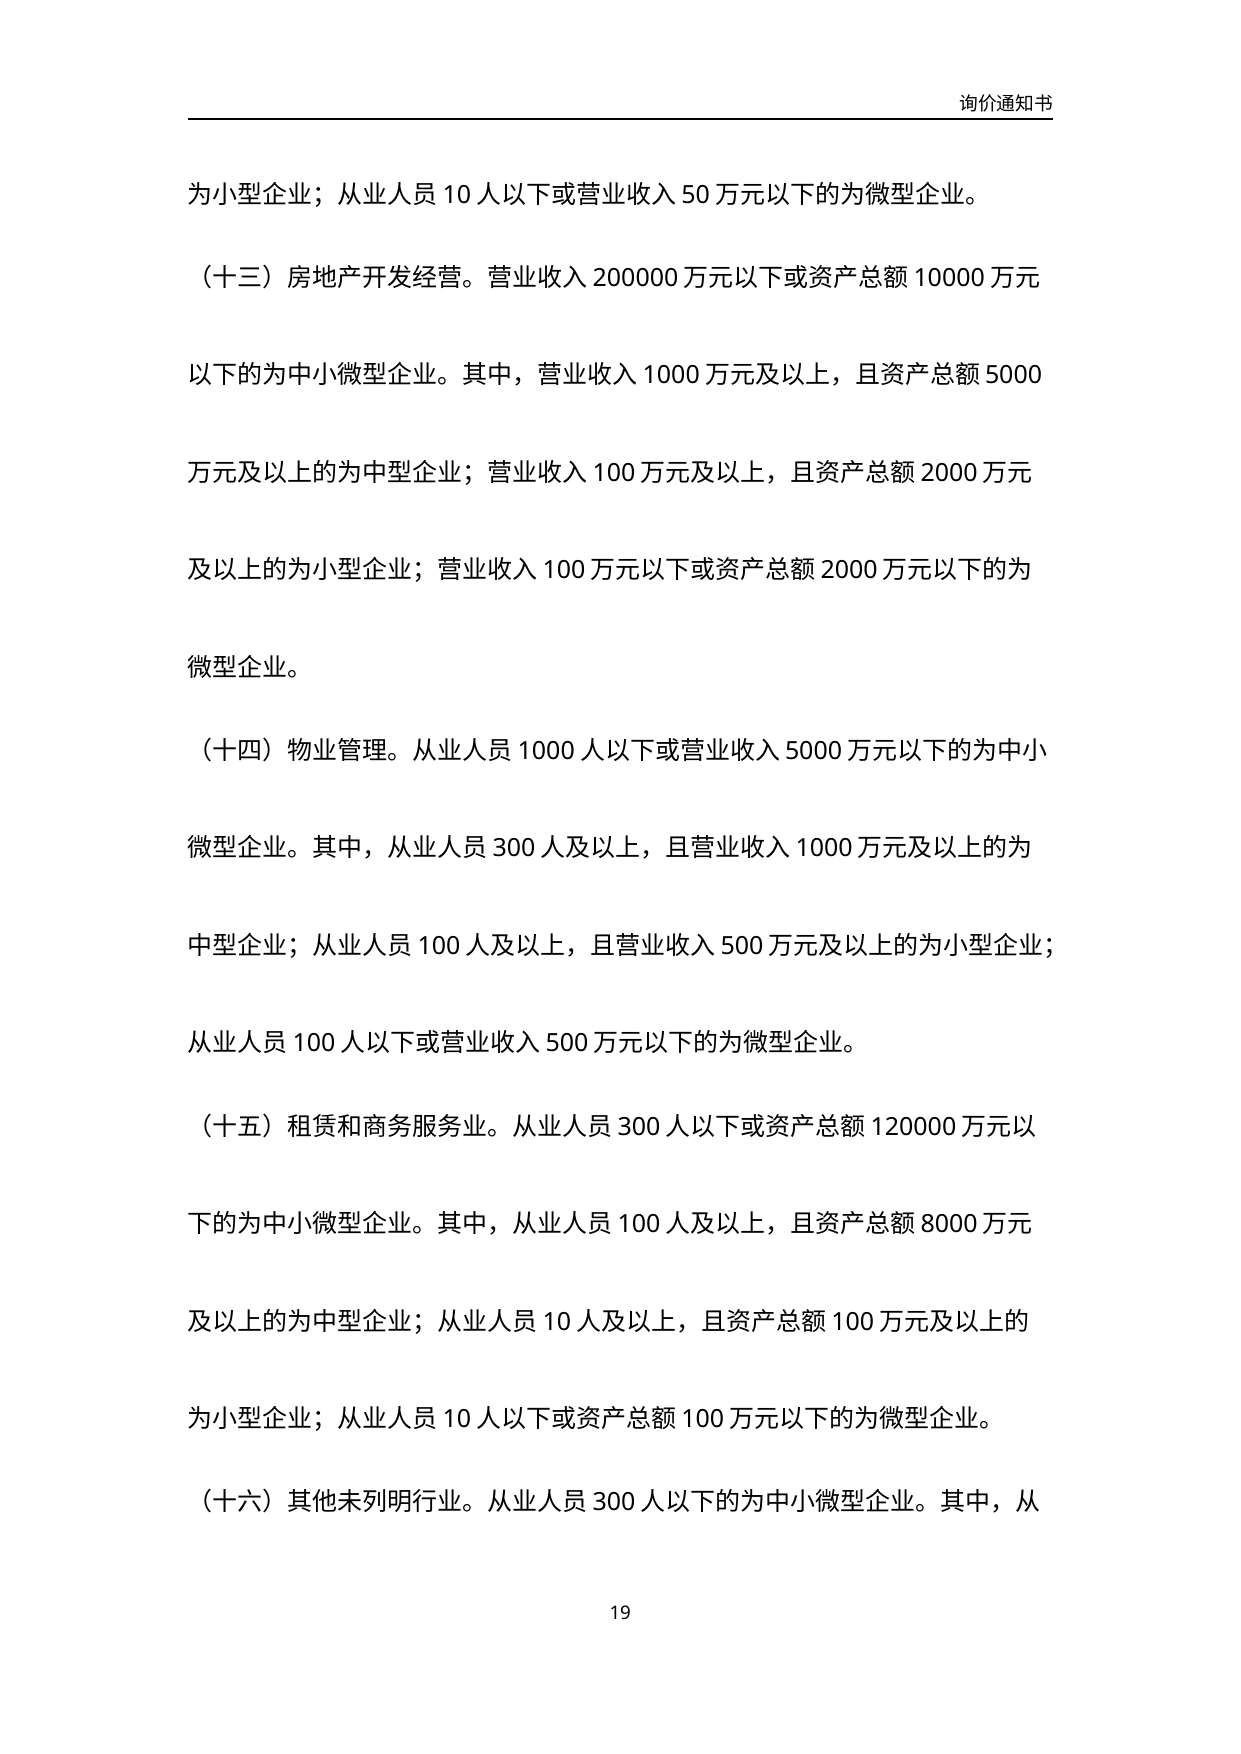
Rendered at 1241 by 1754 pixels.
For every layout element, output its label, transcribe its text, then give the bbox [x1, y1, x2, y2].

text （十五）租赁和商务服务业。从业人员300人以下或资产总额120000万元以下的为中小微型企业。其中，从业人员100人及以上，且资产总额8000万元及以上的为中型企业；从业人员10人及以上，且资产总额100万元及以上的为小型企业；从业人员10人以下或资产总额100万元以下的为微型企业。 [187, 1092, 1053, 1449]
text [187, 160, 1053, 225]
text （十四）物业管理。从业人员1000人以下或营业收入5000万元以下的为中小微型企业。其中，从业人员300人及以上，且营业收入1000万元及以上的为中型企业；从业人员100人及以上，且营业收入500万元及以上的为小型企业；从业人员100人以下或营业收入500万元以下的为微型企业。 [187, 716, 1053, 1073]
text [187, 1467, 1053, 1532]
text （十三）房地产开发经营。营业收入200000万元以下或资产总额10000万元以下的为中小微型企业。其中，营业收入1000万元及以上，且资产总额5000万元及以上的为中型企业；营业收入100万元及以上，且资产总额2000万元及以上的为小型企业；营业收入100万元以下或资产总额2000万元以下的为微型企业。 [187, 243, 1053, 698]
